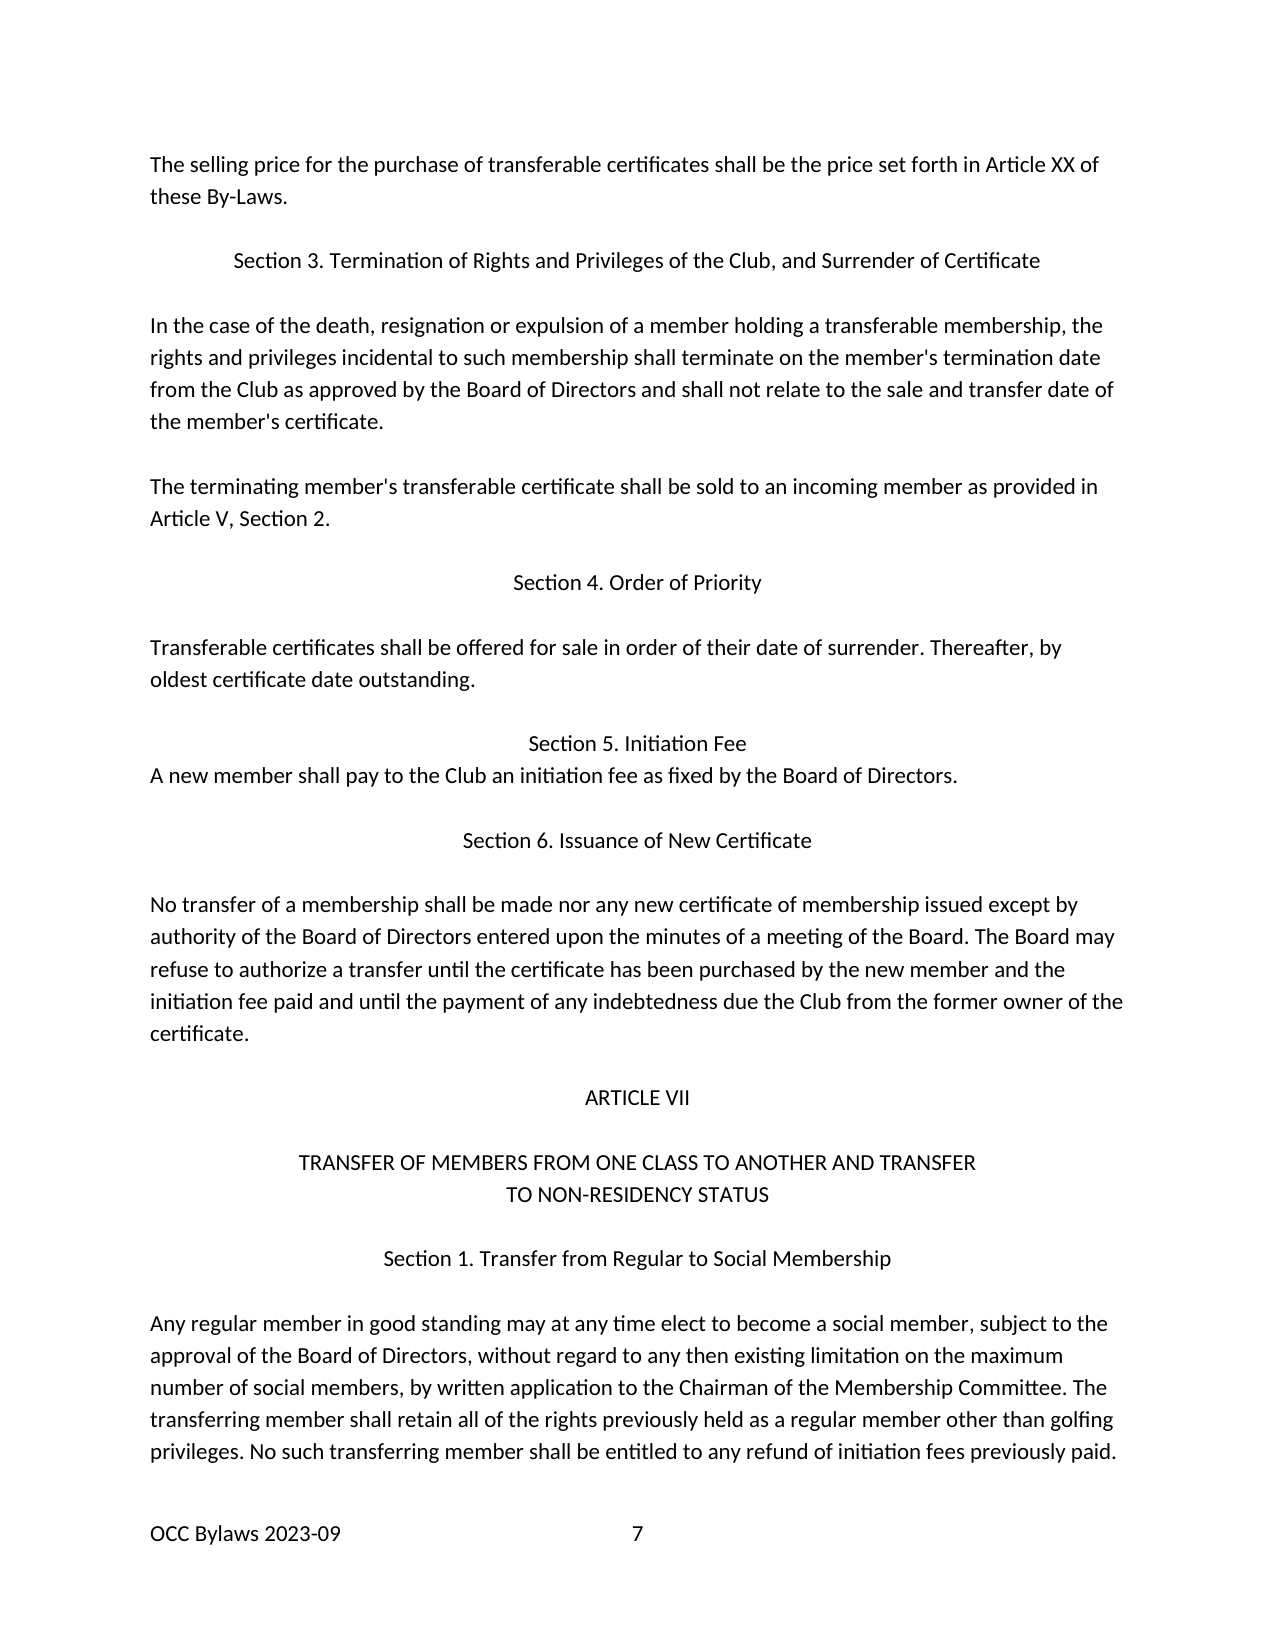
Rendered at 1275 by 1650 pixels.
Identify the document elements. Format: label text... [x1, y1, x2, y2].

text A new member shall pay to the Club an initiation fee as fixed by the Board of Directors. [150, 762, 1125, 789]
text In the case of the death, resignation or expulsion of a member holding a transferable membership, the rights and privileges incidental to such membership shall terminate on the member's termination date from the Club as approved by the Board of Directors and shall not relate to the sale and transfer date of the member's certificate. [150, 311, 1125, 436]
text Section 3. Termination of Rights and Privileges of the Club, and Surrender of Certificate [150, 247, 1125, 274]
text Section 5. Initiation Fee [150, 729, 1125, 757]
text Any regular member in good standing may at any time elect to become a social member, subject to the approval of the Board of Directors, without regard to any then existing limitation on the maximum number of social members, by written application to the Chairman of the Membership Committee. The transferring member shall retain all of the rights previously held as a regular member other than golfing privileges. No such transferring member shall be entitled to any refund of initiation fees previously paid. [150, 1309, 1125, 1466]
text TO NON-RESIDENCY STATUS [150, 1180, 1125, 1208]
text Section 6. Issuance of New Certificate [150, 826, 1125, 854]
text The selling price for the purchase of transferable certificates shall be the price set forth in Article XX of these By-Laws. [150, 150, 1125, 210]
text Section 1. Transfer from Regular to Social Membership [150, 1244, 1125, 1272]
text No transfer of a membership shall be made nor any new certificate of membership issued except by authority of the Board of Directors entered upon the minutes of a meeting of the Board. The Board may refuse to authorize a transfer until the certificate has been purchased by the new member and the initiation fee paid and until the payment of any indebtedness due the Club from the former owner of the certificate. [150, 890, 1125, 1047]
text The terminating member's transferable certificate shall be sold to an incoming member as provided in Article V, Section 2. [150, 472, 1125, 532]
text Transferable certificates shall be offered for sale in order of their date of surrender. Thereafter, by oldest certificate date outstanding. [150, 633, 1125, 693]
text ARTICLE VII [150, 1083, 1125, 1111]
text TRANSFER OF MEMBERS FROM ONE CLASS TO ANOTHER AND TRANSFER [150, 1148, 1125, 1176]
text Section 4. Order of Priority [150, 568, 1125, 596]
